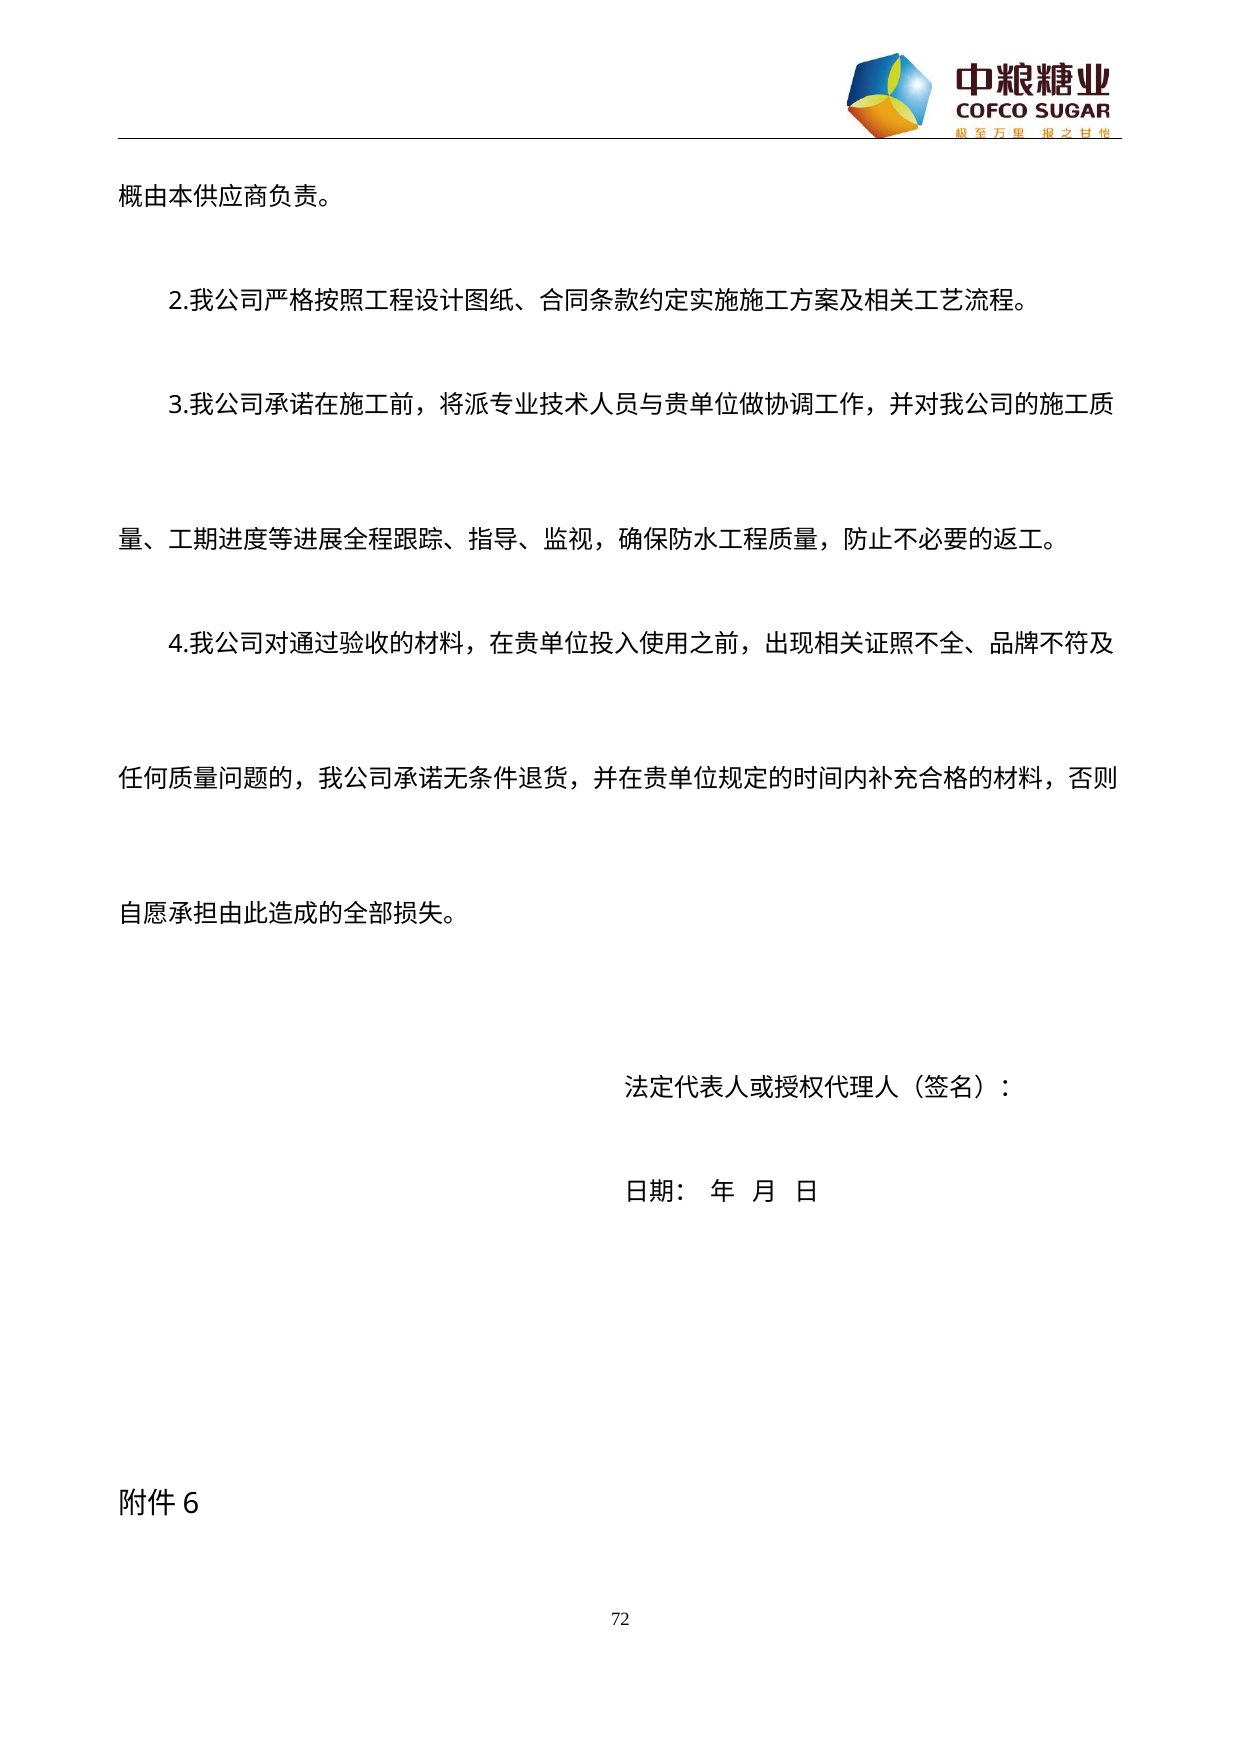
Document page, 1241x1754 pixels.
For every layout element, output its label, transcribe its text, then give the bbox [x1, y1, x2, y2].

text 4.我公司对通过验收的材料，在贵单位投入使用之前，出现相关证照不全、品牌不符及任何质量问题的，我公司承诺无条件退货，并在贵单位规定的时间内补充合格的材料，否则自愿承担由此造成的全部损失。 [118, 609, 1122, 944]
picture [846, 53, 1110, 138]
text 3.我公司承诺在施工前，将派专业技术人员与贵单位做协调工作，并对我公司的施工质量、工期进度等进展全程跟踪、指导、监视，确保防水工程质量，防止不必要的返工。 [118, 370, 1122, 570]
text 附件6 [118, 1469, 1122, 1534]
text 2.我公司严格按照工程设计图纸、合同条款约定实施施工方案及相关工艺流程。 [118, 266, 1122, 331]
text 法定代表人或授权代理人（签名）： [118, 1053, 1122, 1118]
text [118, 162, 1122, 227]
text 日期： 年 月 日 [118, 1157, 1122, 1222]
